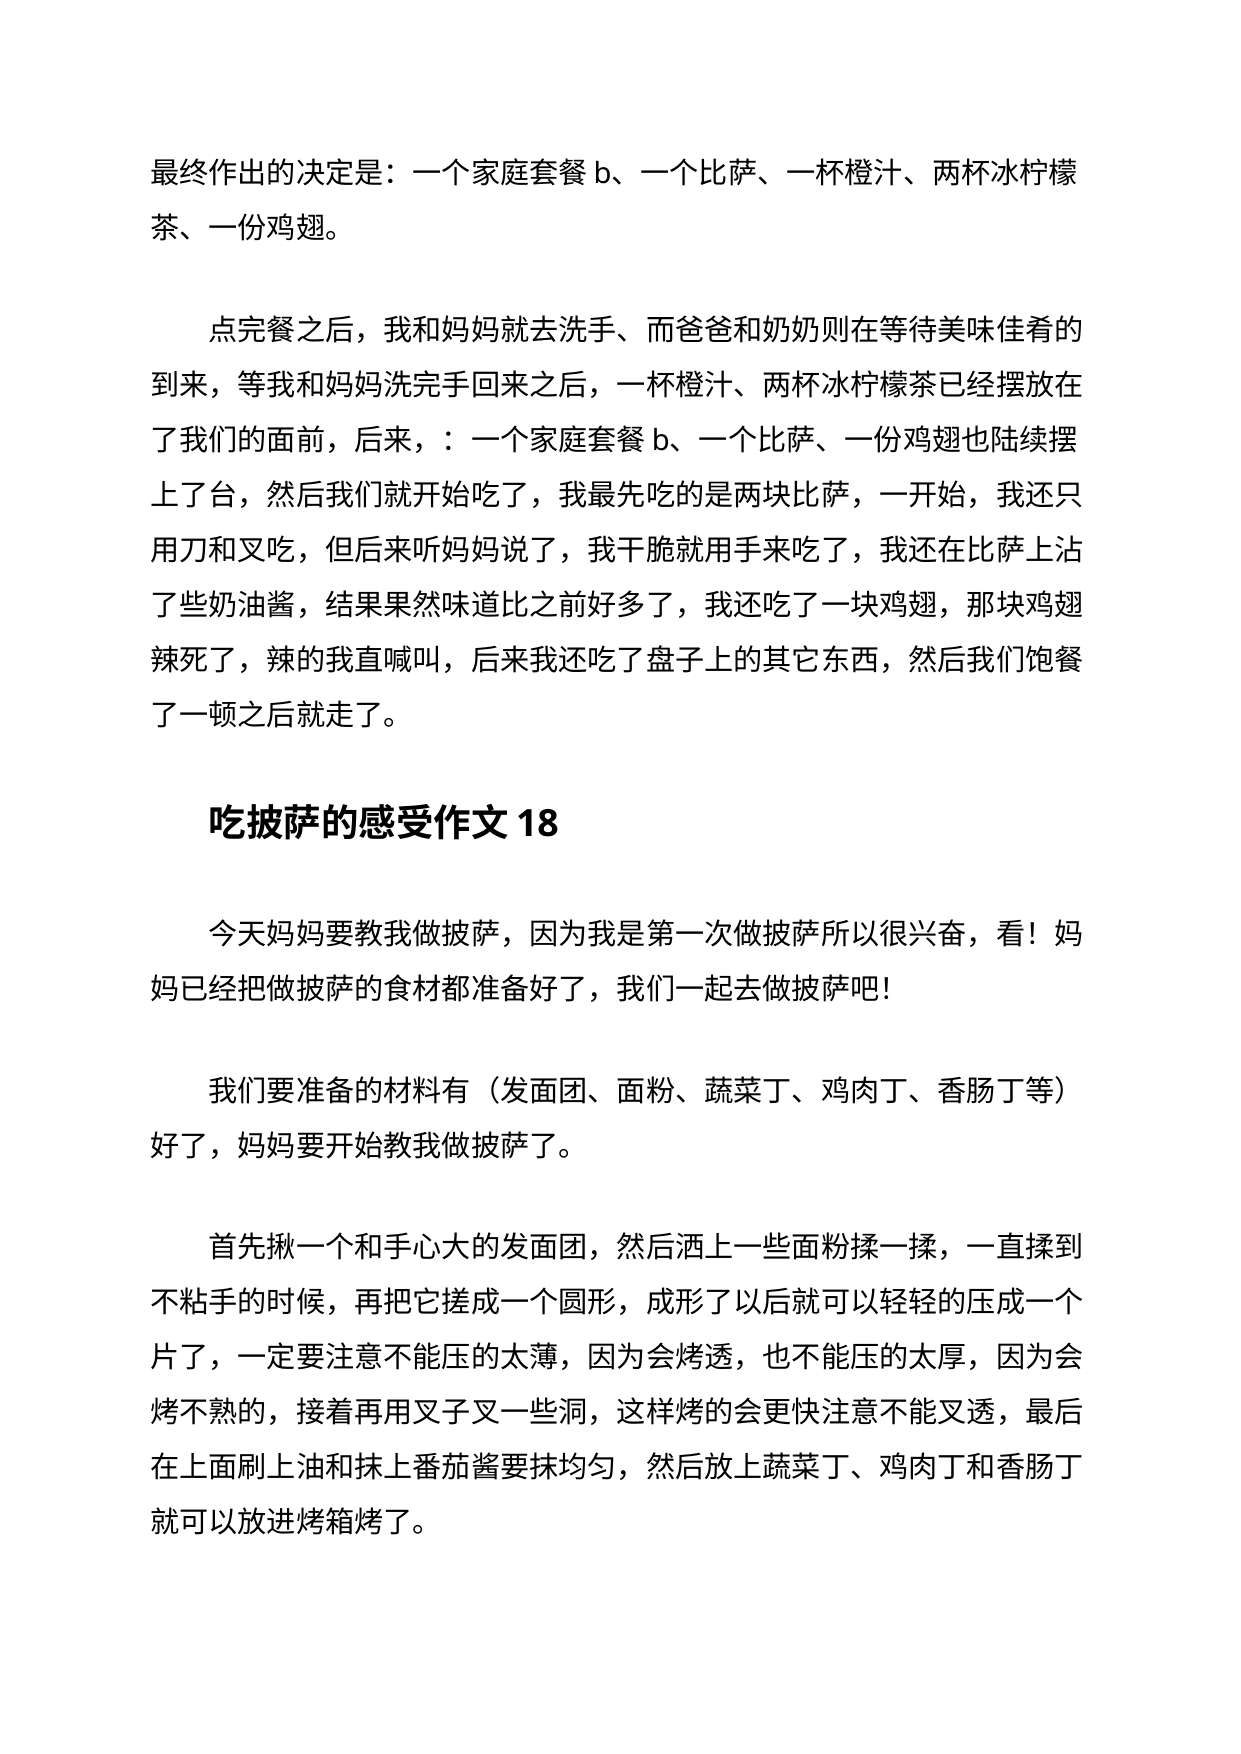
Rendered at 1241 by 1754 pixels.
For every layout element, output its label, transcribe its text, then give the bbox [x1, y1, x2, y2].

text 我们要准备的材料有（发面团、面粉、蔬菜丁、鸡肉丁、香肠丁等）好了，妈妈要开始教我做披萨了。 [150, 1067, 1090, 1164]
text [150, 150, 1090, 247]
text 首先揪一个和手心大的发面团，然后洒上一些面粉揉一揉，一直揉到不粘手的时候，再把它搓成一个圆形，成形了以后就可以轻轻的压成一个片了，一定要注意不能压的太薄，因为会烤透，也不能压的太厚，因为会烤不熟的，接着再用叉子叉一些洞，这样烤的会更快注意不能叉透，最后在上面刷上油和抹上番茄酱要抹均匀，然后放上蔬菜丁、鸡肉丁和香肠丁就可以放进烤箱烤了。 [150, 1224, 1090, 1541]
text 吃披萨的感受作文18 [150, 793, 1090, 847]
text 点完餐之后，我和妈妈就去洗手、而爸爸和奶奶则在等待美味佳肴的到来，等我和妈妈洗完手回来之后，一杯橙汁、两杯冰柠檬茶已经摆放在了我们的面前，后来，：一个家庭套餐b、一个比萨、一份鸡翅也陆续摆上了台，然后我们就开始吃了，我最先吃的是两块比萨，一开始，我还只用刀和叉吃，但后来听妈妈说了，我干脆就用手来吃了，我还在比萨上沾了些奶油酱，结果果然味道比之前好多了，我还吃了一块鸡翅，那块鸡翅辣死了，辣的我直喊叫，后来我还吃了盘子上的其它东西，然后我们饱餐了一顿之后就走了。 [150, 307, 1090, 733]
text 今天妈妈要教我做披萨，因为我是第一次做披萨所以很兴奋，看！妈妈已经把做披萨的食材都准备好了，我们一起去做披萨吧！ [150, 911, 1090, 1008]
